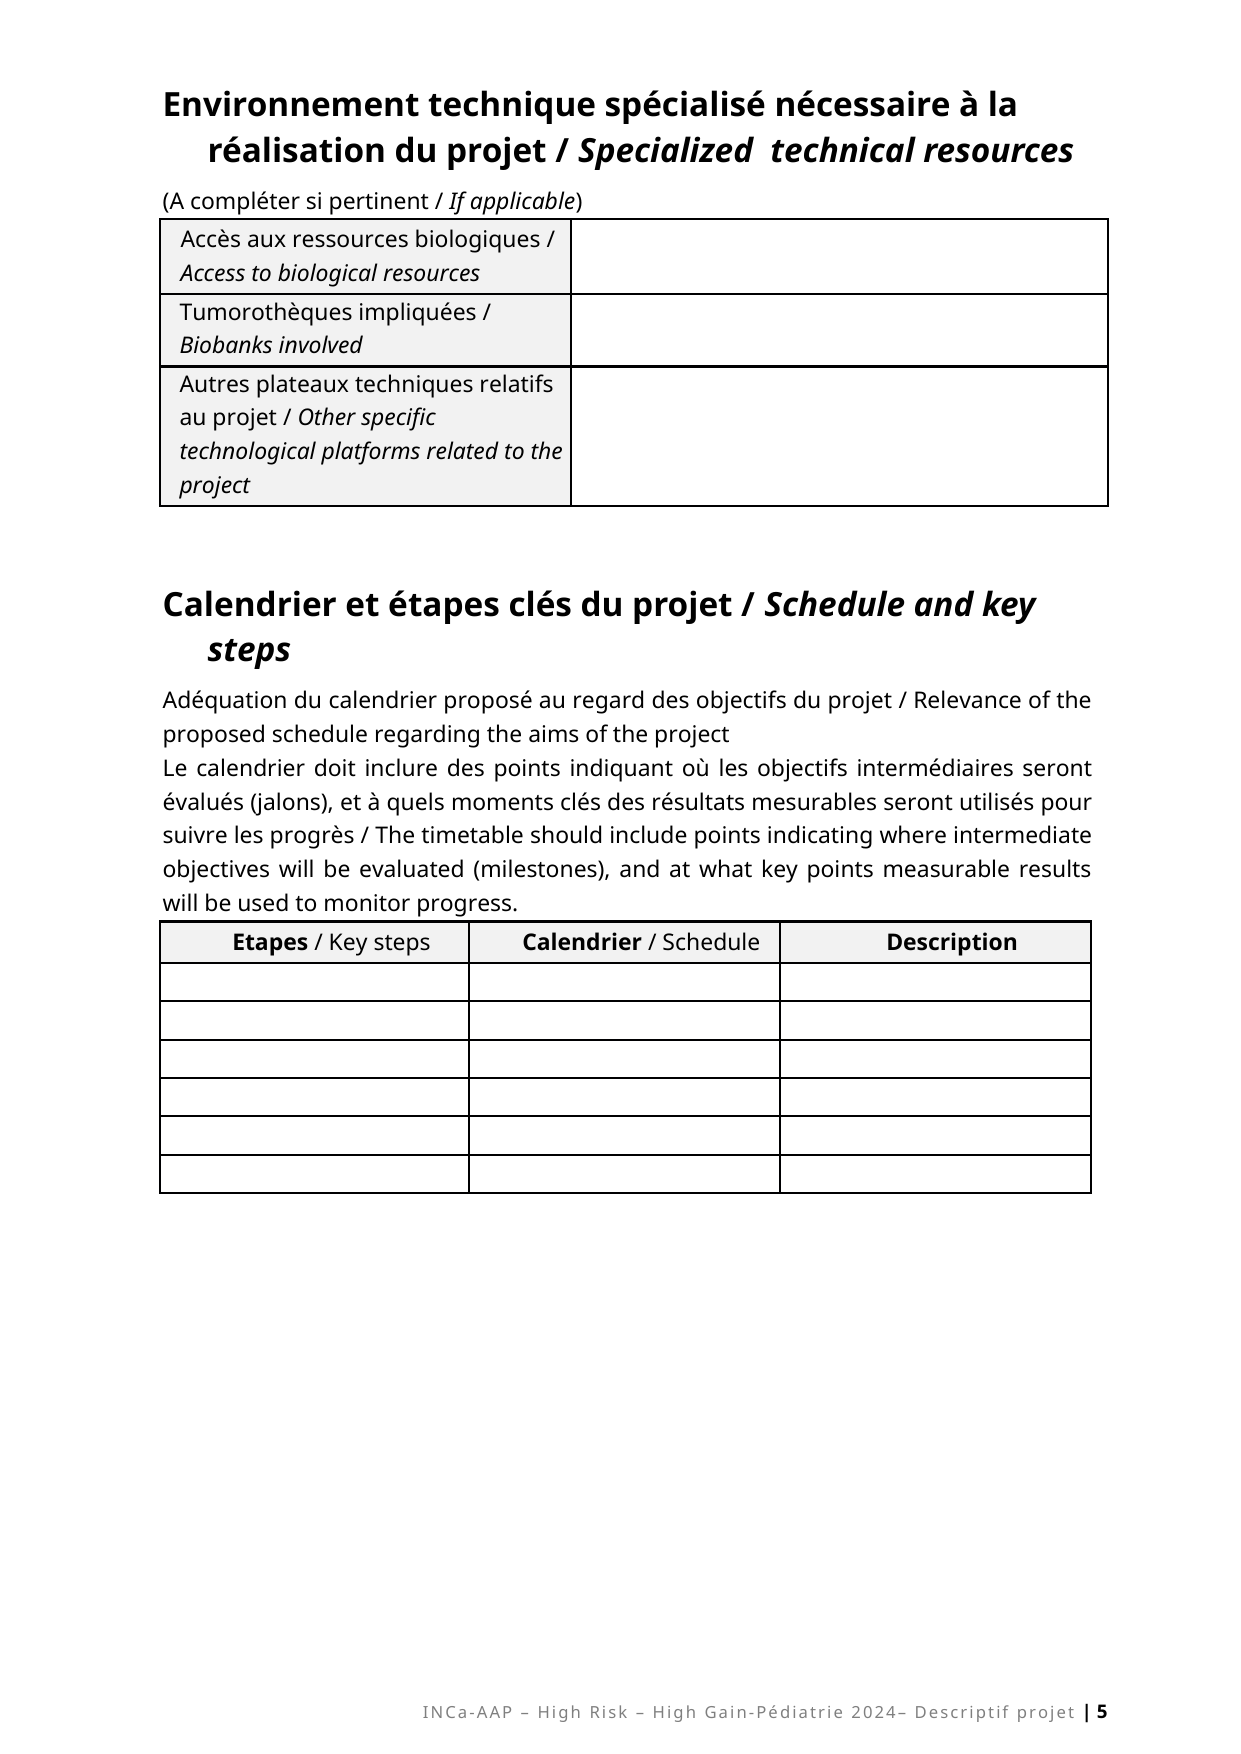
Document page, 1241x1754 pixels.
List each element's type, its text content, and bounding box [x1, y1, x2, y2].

table_cell [470, 1079, 779, 1115]
table_cell [572, 295, 1107, 365]
text Adéquation du calendrier proposé au regard des objectifs du projet / Relevance of the proposed schedule regarding the aims of the project [162, 684, 1093, 749]
subtitle Environnement technique spécialisé nécessaire à la réalisation du projet / Specialized technical resources [162, 81, 1093, 172]
table_cell [161, 1117, 468, 1153]
table_header Description [781, 923, 1090, 962]
table_header Calendrier / Schedule [470, 923, 779, 962]
table_cell [470, 1002, 779, 1038]
table_cell [161, 1156, 468, 1192]
table_header Etapes / Key steps [161, 923, 468, 962]
table_cell [572, 368, 1107, 505]
text (A compléter si pertinent / If applicable) [162, 184, 1093, 216]
table_cell [161, 1002, 468, 1038]
table_cell [781, 1156, 1090, 1192]
table_cell [781, 1117, 1090, 1153]
subtitle Calendrier et étapes clés du projet / Schedule and key steps [162, 581, 1093, 672]
table_header [572, 220, 1107, 293]
table_cell [470, 964, 779, 1000]
table_cell [781, 1002, 1090, 1038]
table_cell [161, 1041, 468, 1077]
table_cell [470, 1156, 779, 1192]
table_cell [470, 1117, 779, 1153]
table_cell [781, 1041, 1090, 1077]
table_cell [161, 964, 468, 1000]
table_cell [161, 1079, 468, 1115]
text Le calendrier doit inclure des points indiquant où les objectifs intermédiaires seront évalués (jalons), et à quels moments clés des résultats mesurables seront utilisés pour suivre les progrès / The timetable should include points indicating where intermediate objectives will be evaluated (milestones), and at what key points measurable results will be used to monitor progress. [162, 752, 1093, 918]
table_cell [470, 1041, 779, 1077]
table_cell [781, 964, 1090, 1000]
table_cell Autres plateaux techniques relatifs au projet / Other specific technological platforms related to the project [161, 368, 570, 505]
table_header Accès aux ressources biologiques / Access to biological resources [161, 220, 570, 293]
table_cell Tumorothèques impliquées / Biobanks involved [161, 295, 570, 365]
table_cell [781, 1079, 1090, 1115]
